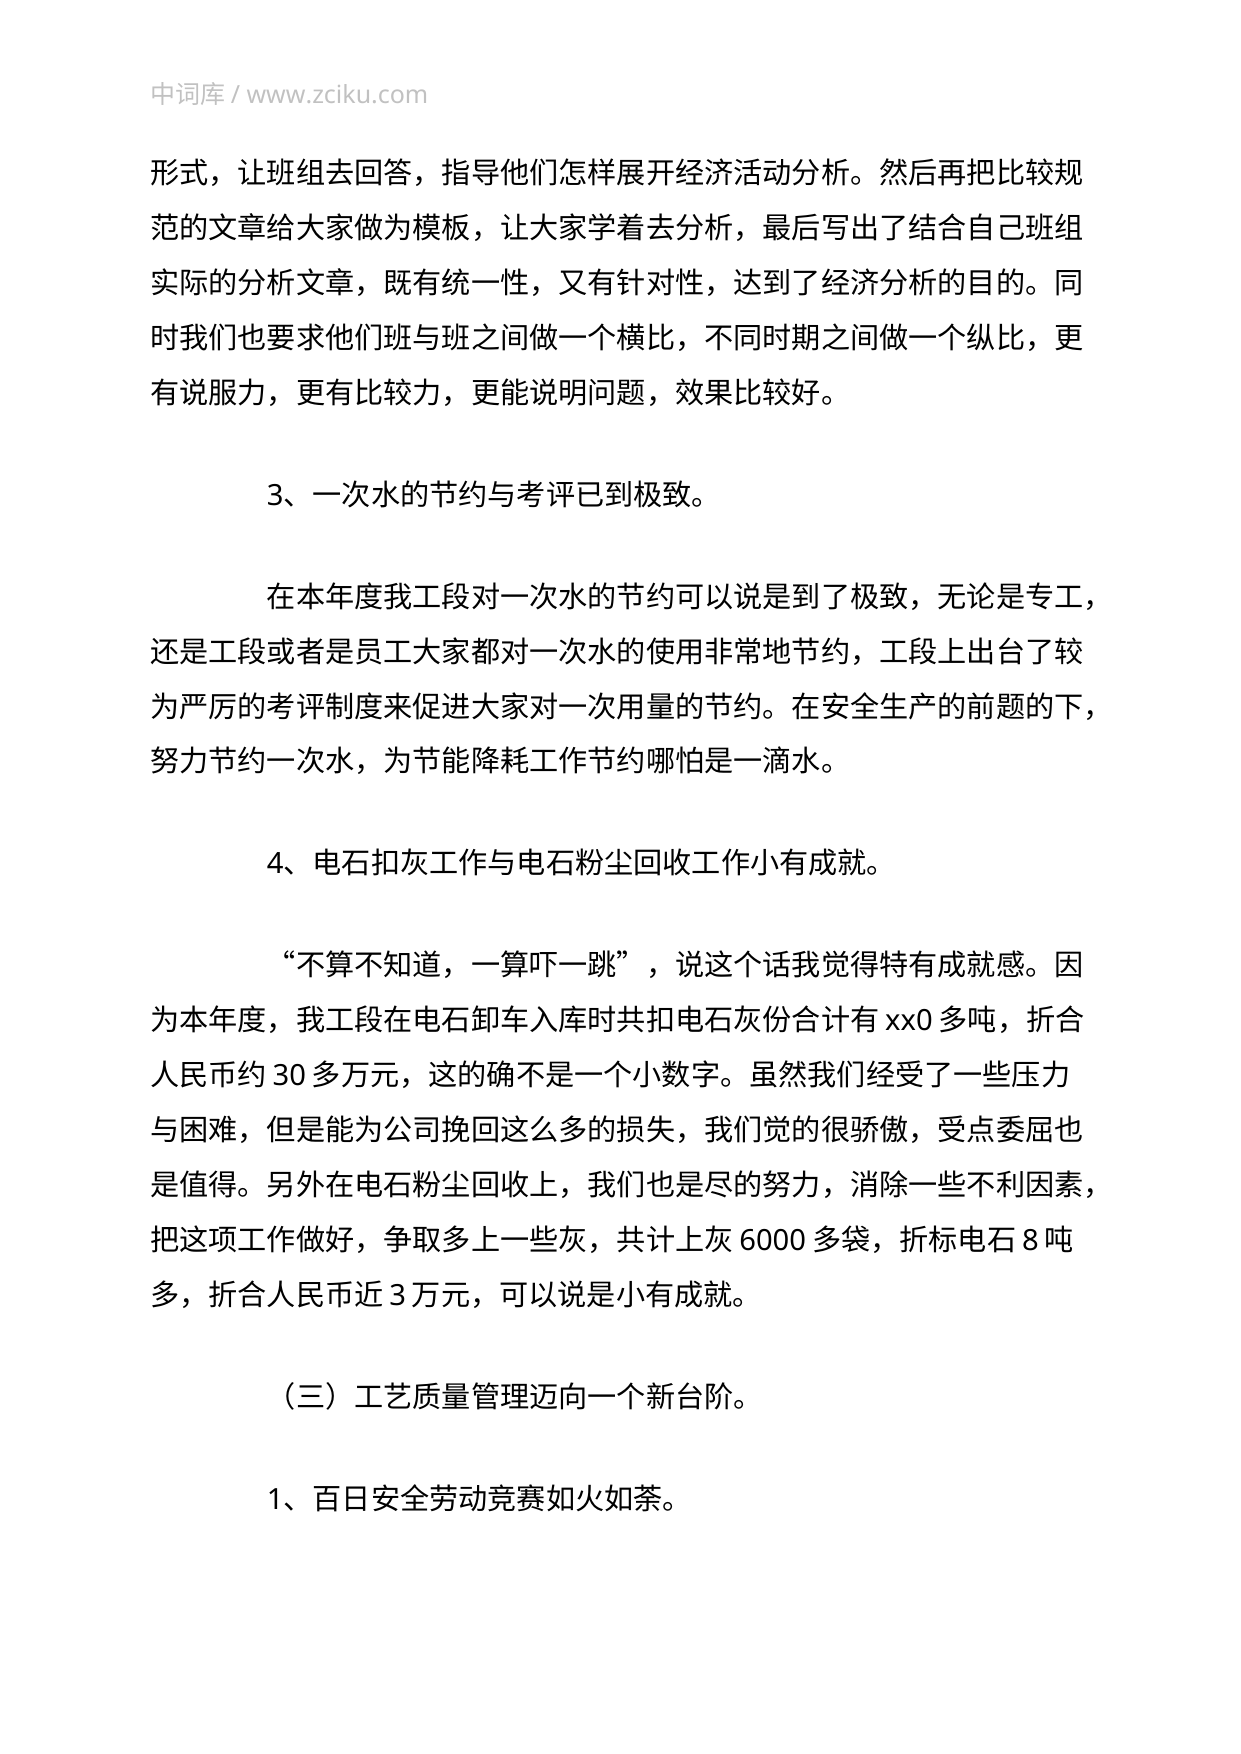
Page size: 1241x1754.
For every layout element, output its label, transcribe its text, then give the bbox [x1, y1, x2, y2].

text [150, 150, 1090, 412]
text 1、百日安全劳动竞赛如火如荼。 [150, 1475, 1090, 1518]
text 4、电石扣灰工作与电石粉尘回收工作小有成就。 [150, 840, 1090, 882]
text （三）工艺质量管理迈向一个新台阶。 [150, 1373, 1090, 1416]
text 在本年度我工段对一次水的节约可以说是到了极致，无论是专工，还是工段或者是员工大家都对一次水的使用非常地节约，工段上出台了较为严厉的考评制度来促进大家对一次用量的节约。在安全生产的前题的下，努力节约一次水，为节能降耗工作节约哪怕是一滴水。 [150, 573, 1090, 780]
text “不算不知道，一算吓一跳”，说这个话我觉得特有成就感。因为本年度，我工段在电石卸车入库时共扣电石灰份合计有xx0多吨，折合人民币约30多万元，这的确不是一个小数字。虽然我们经受了一些压力与困难，但是能为公司挽回这么多的损失，我们觉的很骄傲，受点委屈也是值得。另外在电石粉尘回收上，我们也是尽的努力，消除一些不利因素，把这项工作做好，争取多上一些灰，共计上灰6000多袋，折标电石8吨多，折合人民币近3万元，可以说是小有成就。 [150, 942, 1090, 1314]
text 3、一次水的节约与考评已到极致。 [150, 471, 1090, 514]
